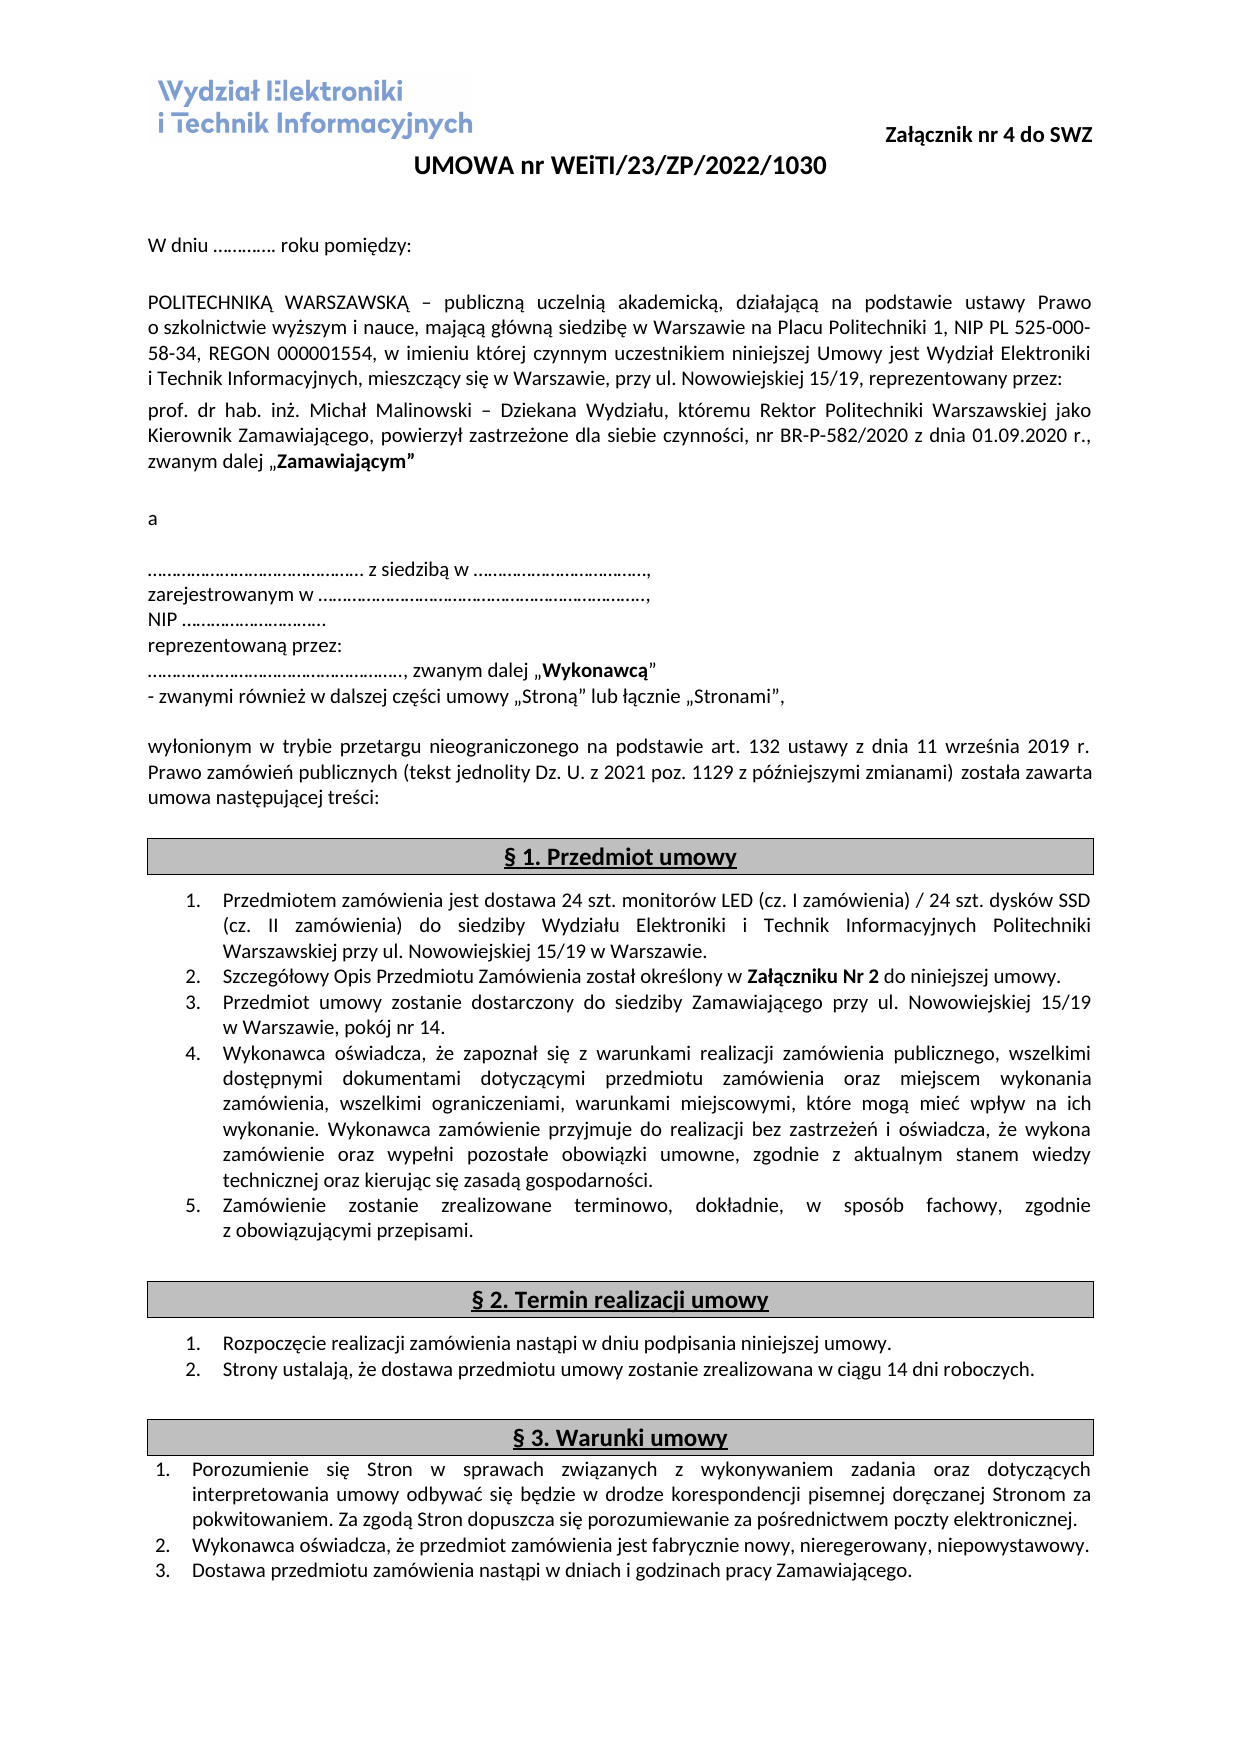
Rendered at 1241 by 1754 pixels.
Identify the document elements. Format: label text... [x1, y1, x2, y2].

text wyłonionym w trybie przetargu nieograniczonego na podstawie art. 132 ustawy z dnia 11 września 2019 r. Prawo zamówień publicznych (tekst jednolity Dz. U. z 2021 poz. 1129 z późniejszymi zmianami) została zawarta umowa następującej treści: [148, 734, 1093, 810]
list Porozumienie się Stron w sprawach związanych z wykonywaniem zadania oraz dotyczących interpretowania umowy odbywać się będzie w drodze korespondencji pisemnej doręczanej Stronom za pokwitowaniem. Za zgodą Stron dopuszcza się porozumiewanie za pośrednictwem poczty elektronicznej. [155, 1456, 1093, 1532]
text POLITECHNIKĄ WARSZAWSKĄ – publiczną uczelnią akademicką, działającą na podstawie ustawy Prawo o szkolnictwie wyższym i nauce, mającą główną siedzibę w Warszawie na Placu Politechniki 1, NIP PL 525-000-58-34, REGON 000001554, w imieniu której czynnym uczestnikiem niniejszej Umowy jest Wydział Elektroniki i Technik Informacyjnych, mieszczący się w Warszawie, przy ul. Nowowiejskiej 15/19, reprezentowany przez: [148, 289, 1093, 391]
text § 1. Przedmiot umowy [148, 839, 1093, 874]
text - zwanymi również w dalszej części umowy „Stroną” lub łącznie „Stronami”, [148, 683, 1093, 708]
list Szczegółowy Opis Przedmiotu Zamówienia został określony w Załączniku Nr 2 do niniejszej umowy. [185, 963, 1093, 989]
list Przedmiot umowy zostanie dostarczony do siedziby Zamawiającego przy ul. Nowowiejskiej 15/19 w Warszawie, pokój nr 14. [185, 989, 1093, 1040]
text prof. dr hab. inż. Michał Malinowski – Dziekana Wydziału, któremu Rektor Politechniki Warszawskiej jako Kierownik Zamawiającego, powierzył zastrzeżone dla siebie czynności, nr BR-P-582/2020 z dnia 01.09.2020 r., zwanym dalej „Zamawiającym” [148, 397, 1093, 473]
text § 2. Termin realizacji umowy [148, 1282, 1093, 1317]
list Wykonawca oświadcza, że zapoznał się z warunkami realizacji zamówienia publicznego, wszelkimi dostępnymi dokumentami dotyczącymi przedmiotu zamówienia oraz miejscem wykonania zamówienia, wszelkimi ograniczeniami, warunkami miejscowymi, które mogą mieć wpływ na ich wykonanie. Wykonawca zamówienie przyjmuje do realizacji bez zastrzeżeń i oświadcza, że wykona zamówienie oraz wypełni pozostałe obowiązki umowne, zgodnie z aktualnym stanem wiedzy technicznej oraz kierując się zasadą gospodarności. [185, 1040, 1093, 1192]
text W dniu …………. roku pomiędzy: [148, 232, 1093, 257]
text ……………………………………… z siedzibą w ………………………………, [148, 556, 1093, 581]
text zarejestrowanym w ………………………………………………………….., [148, 581, 1093, 607]
list Rozpoczęcie realizacji zamówienia nastąpi w dniu podpisania niniejszej umowy. [185, 1330, 1093, 1356]
text UMOWA nr WEiTI/23/ZP/2022/1030 [148, 148, 1093, 181]
list Przedmiotem zamówienia jest dostawa 24 szt. monitorów LED (cz. I zamówienia) / 24 szt. dysków SSD (cz. II zamówienia) do siedziby Wydziału Elektroniki i Technik Informacyjnych Politechniki Warszawskiej przy ul. Nowowiejskiej 15/19 w Warszawie. [185, 887, 1093, 963]
list Strony ustalają, że dostawa przedmiotu umowy zostanie zrealizowana w ciągu 14 dni roboczych. [185, 1356, 1093, 1381]
text a [148, 505, 1093, 530]
text NIP ………………………… [148, 607, 1093, 632]
list Wykonawca oświadcza, że przedmiot zamówienia jest fabrycznie nowy, nieregerowany, niepowystawowy. [155, 1532, 1093, 1557]
text …………………………………………….., zwanym dalej „Wykonawcą” [148, 657, 1093, 683]
picture [147, 73, 473, 143]
list Zamówienie zostanie zrealizowane terminowo, dokładnie, w sposób fachowy, zgodnie z obowiązującymi przepisami. [185, 1192, 1093, 1243]
text § 3. Warunki umowy [148, 1420, 1093, 1455]
text reprezentowaną przez: [148, 632, 1093, 657]
list Dostawa przedmiotu zamówienia nastąpi w dniach i godzinach pracy Zamawiającego. [155, 1557, 1093, 1583]
